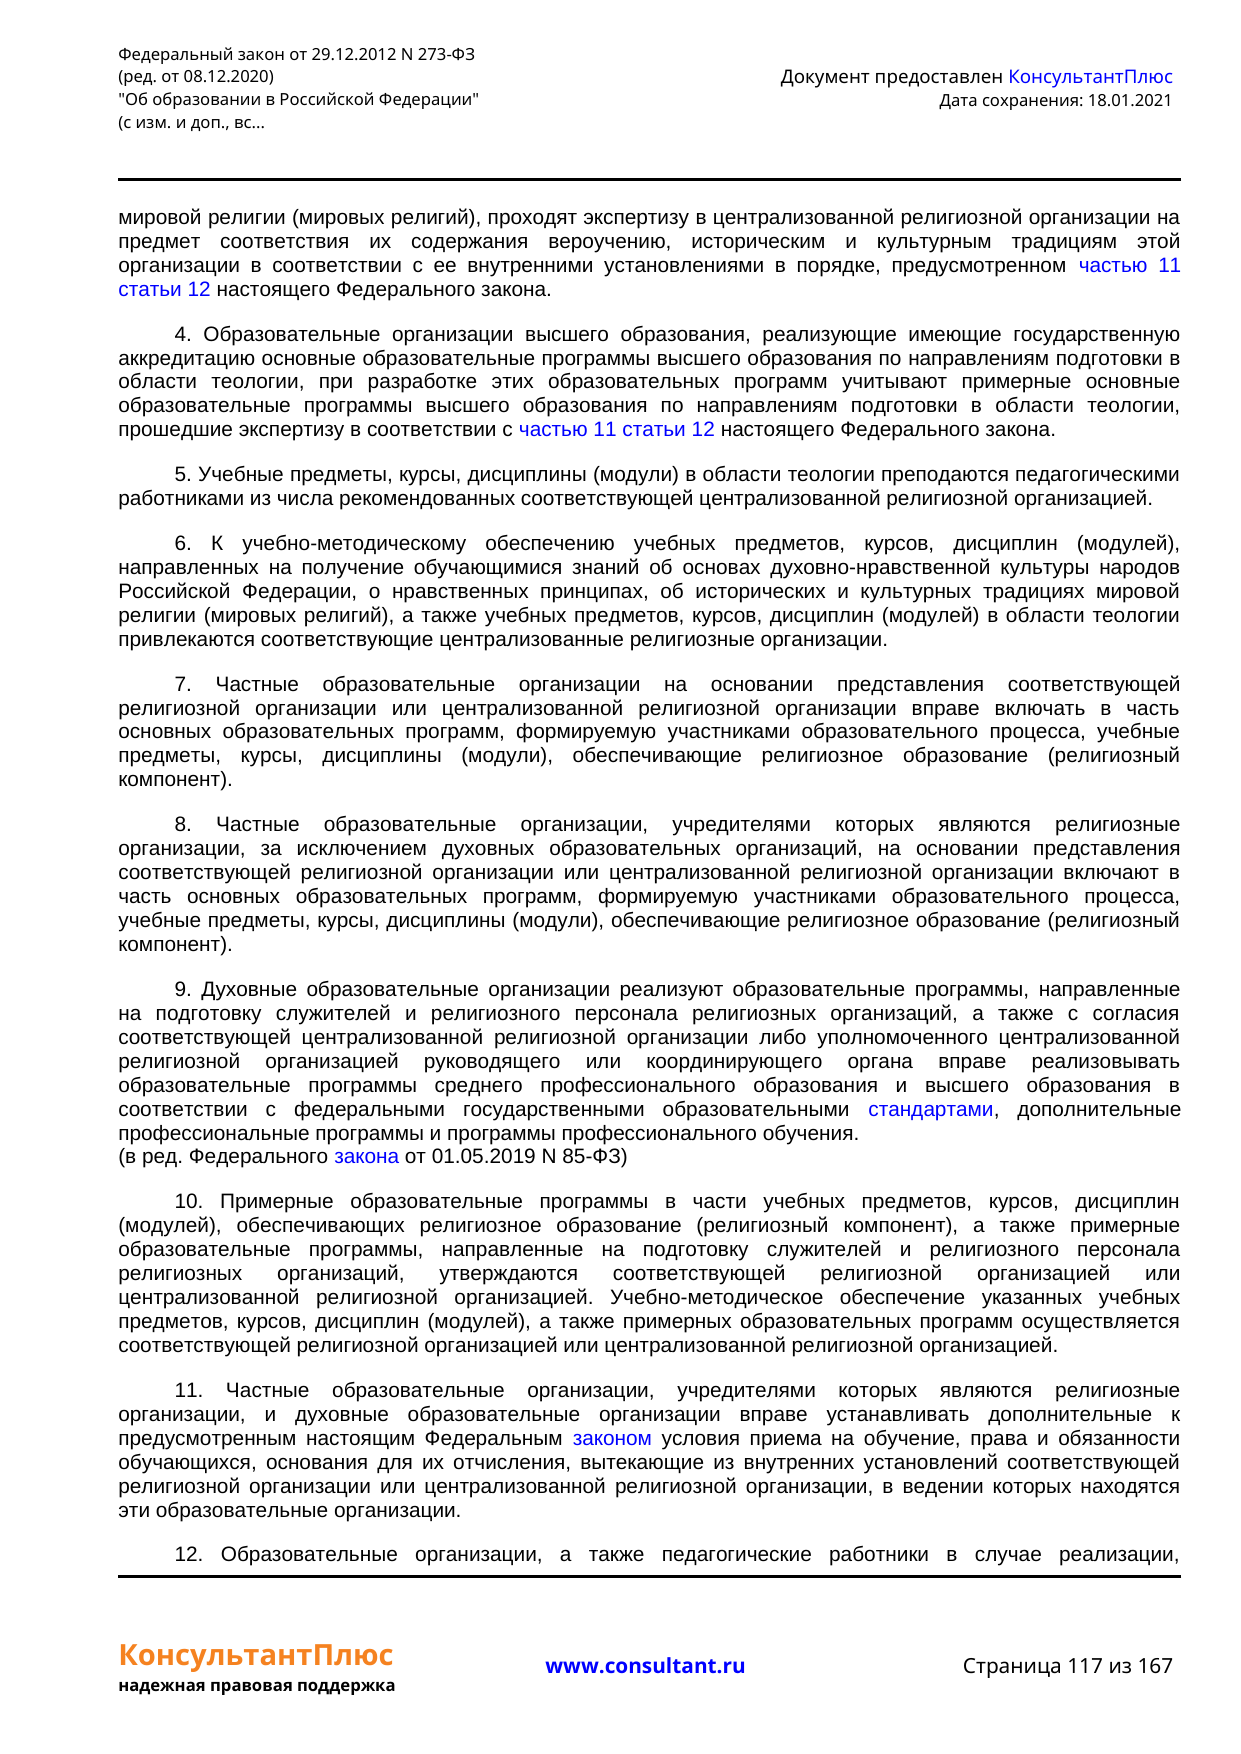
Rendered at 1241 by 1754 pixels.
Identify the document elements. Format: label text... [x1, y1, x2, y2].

text (в ред. Федерального закона от 01.05.2019 N 85-ФЗ) [118, 1144, 1181, 1168]
text 9. Духовные образовательные организации реализуют образовательные программы, направленные на подготовку служителей и религиозного персонала религиозных организаций, а также с согласия соответствующей централизованной религиозной организации либо уполномоченного централизованной религиозной организацией руководящего или координирующего органа вправе реализовывать образовательные программы среднего профессионального образования и высшего образования в соответствии с федеральными государственными образовательными стандартами, дополнительные профессиональные программы и программы профессионального обучения. [118, 977, 1181, 1144]
text 7. Частные образовательные организации на основании представления соответствующей религиозной организации или централизованной религиозной организации вправе включать в часть основных образовательных программ, формируемую участниками образовательного процесса, учебные предметы, курсы, дисциплины (модули), обеспечивающие религиозное образование (религиозный компонент). [118, 671, 1181, 791]
text 10. Примерные образовательные программы в части учебных предметов, курсов, дисциплин (модулей), обеспечивающих религиозное образование (религиозный компонент), а также примерные образовательные программы, направленные на подготовку служителей и религиозного персонала религиозных организаций, утверждаются соответствующей религиозной организацией или централизованной религиозной организацией. Учебно-методическое обеспечение указанных учебных предметов, курсов, дисциплин (модулей), а также примерных образовательных программ осуществляется соответствующей религиозной организацией или централизованной религиозной организацией. [118, 1189, 1181, 1357]
text 4. Образовательные организации высшего образования, реализующие имеющие государственную аккредитацию основные образовательные программы высшего образования по направлениям подготовки в области теологии, при разработке этих образовательных программ учитывают примерные основные образовательные программы высшего образования по направлениям подготовки в области теологии, прошедшие экспертизу в соответствии с частью 11 статьи 12 настоящего Федерального закона. [118, 321, 1181, 441]
text 6. К учебно-методическому обеспечению учебных предметов, курсов, дисциплин (модулей), направленных на получение обучающимися знаний об основах духовно-нравственной культуры народов Российской Федерации, о нравственных принципах, об исторических и культурных традициях мировой религии (мировых религий), а также учебных предметов, курсов, дисциплин (модулей) в области теологии привлекаются соответствующие централизованные религиозные организации. [118, 531, 1181, 651]
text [118, 205, 1181, 301]
text 11. Частные образовательные организации, учредителями которых являются религиозные организации, и духовные образовательные организации вправе устанавливать дополнительные к предусмотренным настоящим Федеральным законом условия приема на обучение, права и обязанности обучающихся, основания для их отчисления, вытекающие из внутренних установлений соответствующей религиозной организации или централизованной религиозной организации, в ведении которых находятся эти образовательные организации. [118, 1378, 1181, 1521]
text 5. Учебные предметы, курсы, дисциплины (модули) в области теологии преподаются педагогическими работниками из числа рекомендованных соответствующей централизованной религиозной организацией. [118, 462, 1181, 510]
text 8. Частные образовательные организации, учредителями которых являются религиозные организации, за исключением духовных образовательных организаций, на основании представления соответствующей религиозной организации или централизованной религиозной организации включают в часть основных образовательных программ, формируемую участниками образовательного процесса, учебные предметы, курсы, дисциплины (модули), обеспечивающие религиозное образование (религиозный компонент). [118, 812, 1181, 956]
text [118, 1542, 1181, 1566]
